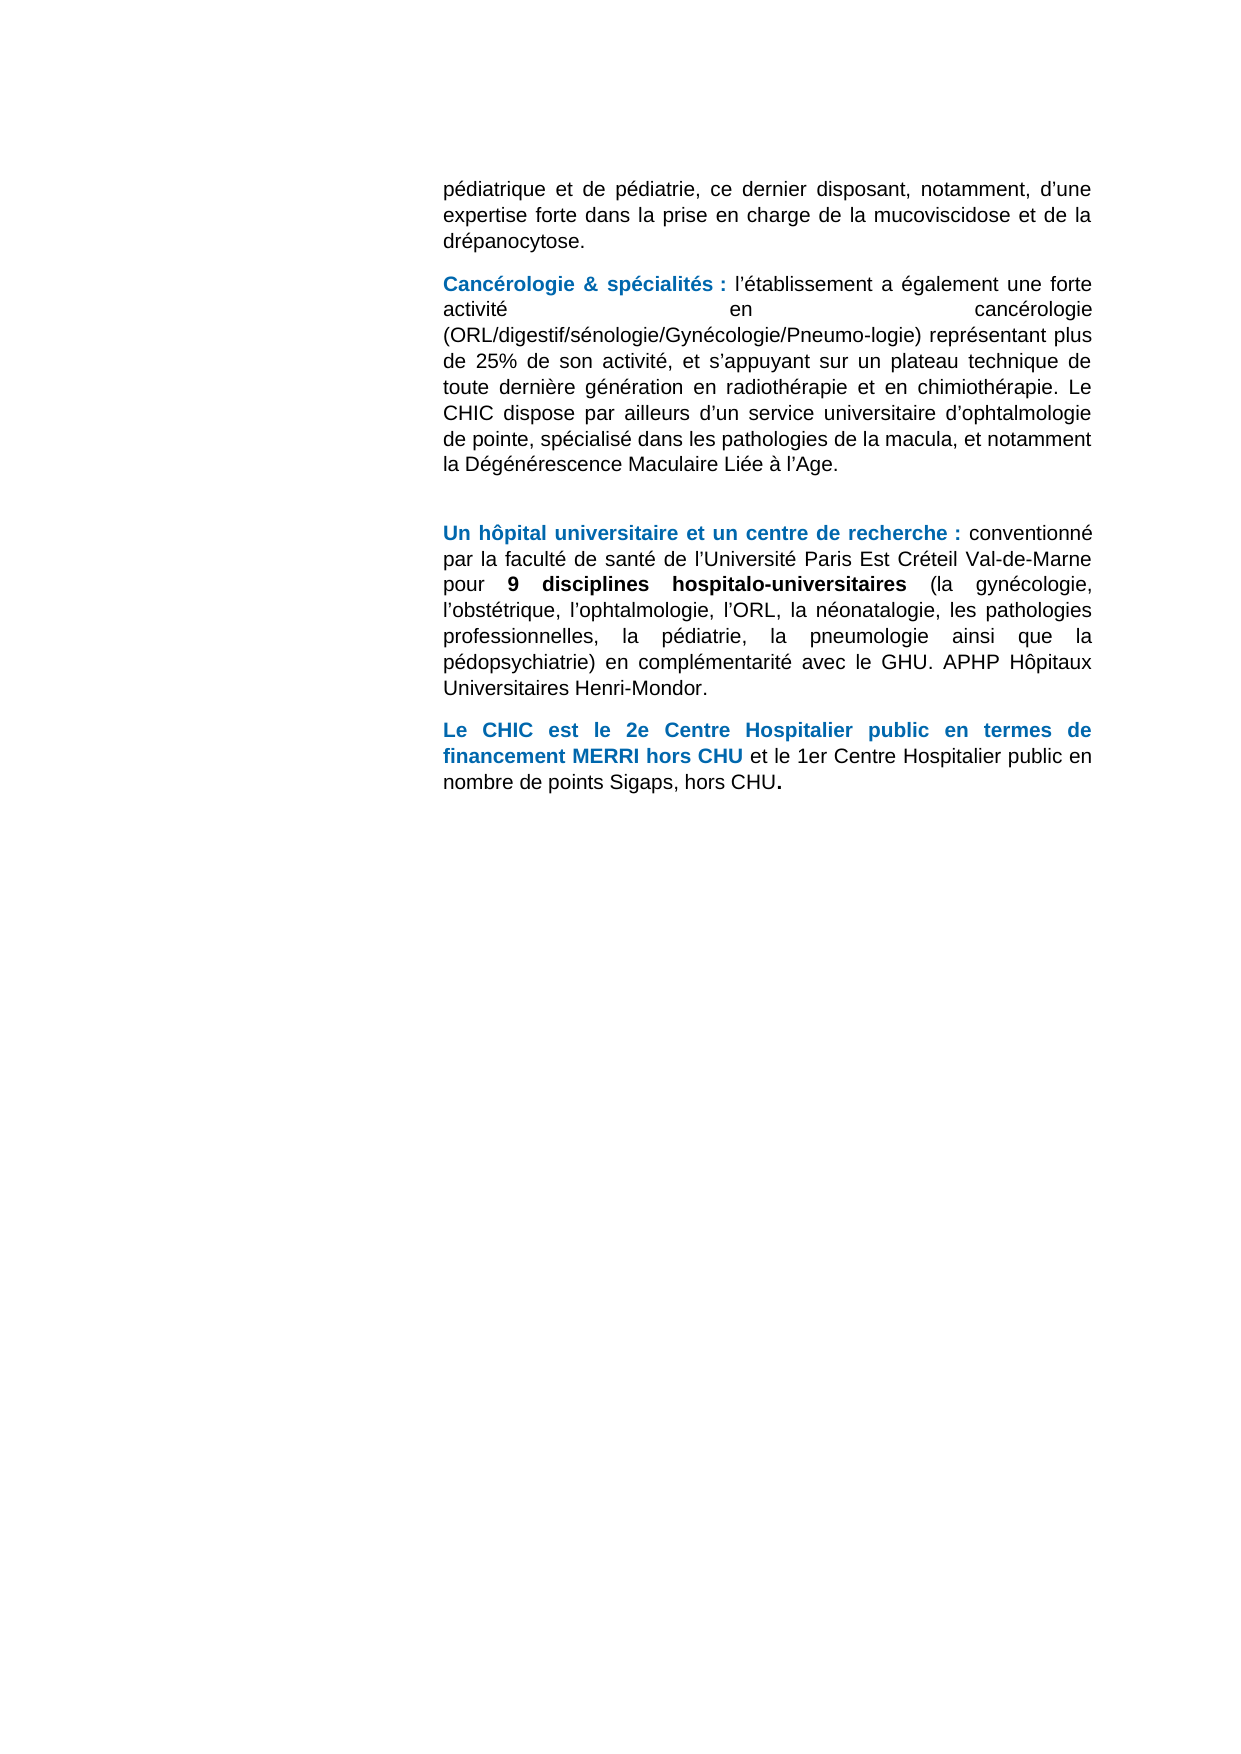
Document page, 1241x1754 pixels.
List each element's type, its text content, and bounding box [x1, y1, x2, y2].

text Un hôpital universitaire et un centre de recherche : conventionné par la faculté de santé de l’Université Paris Est Créteil Val-de-Marne pour 9 disciplines hospitalo-universitaires (la gynécologie, l’obstétrique, l’ophtalmologie, l’ORL, la néonatalogie, les pathologies professionnelles, la pédiatrie, la pneumologie ainsi que la pédopsychiatrie) en complémentarité avec le GHU. APHP Hôpitaux Universitaires Henri-Mondor. [443, 495, 1093, 699]
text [443, 177, 1093, 253]
text Cancérologie & spécialités : l’établissement a également une forte activité en cancérologie (ORL/digestif/sénologie/Gynécologie/Pneumo-logie) représentant plus de 25% de son activité, et s’appuyant sur un plateau technique de toute dernière génération en radiothérapie et en chimiothérapie. Le CHIC dispose par ailleurs d’un service universitaire d’ophtalmologie de pointe, spécialisé dans les pathologies de la macula, et notamment la Dégénérescence Maculaire Liée à l’Age. [443, 271, 1093, 476]
text Le CHIC est le 2e Centre Hospitalier public en termes de financement MERRI hors CHU et le 1er Centre Hospitalier public en nombre de points Sigaps, hors CHU. [443, 718, 1093, 794]
